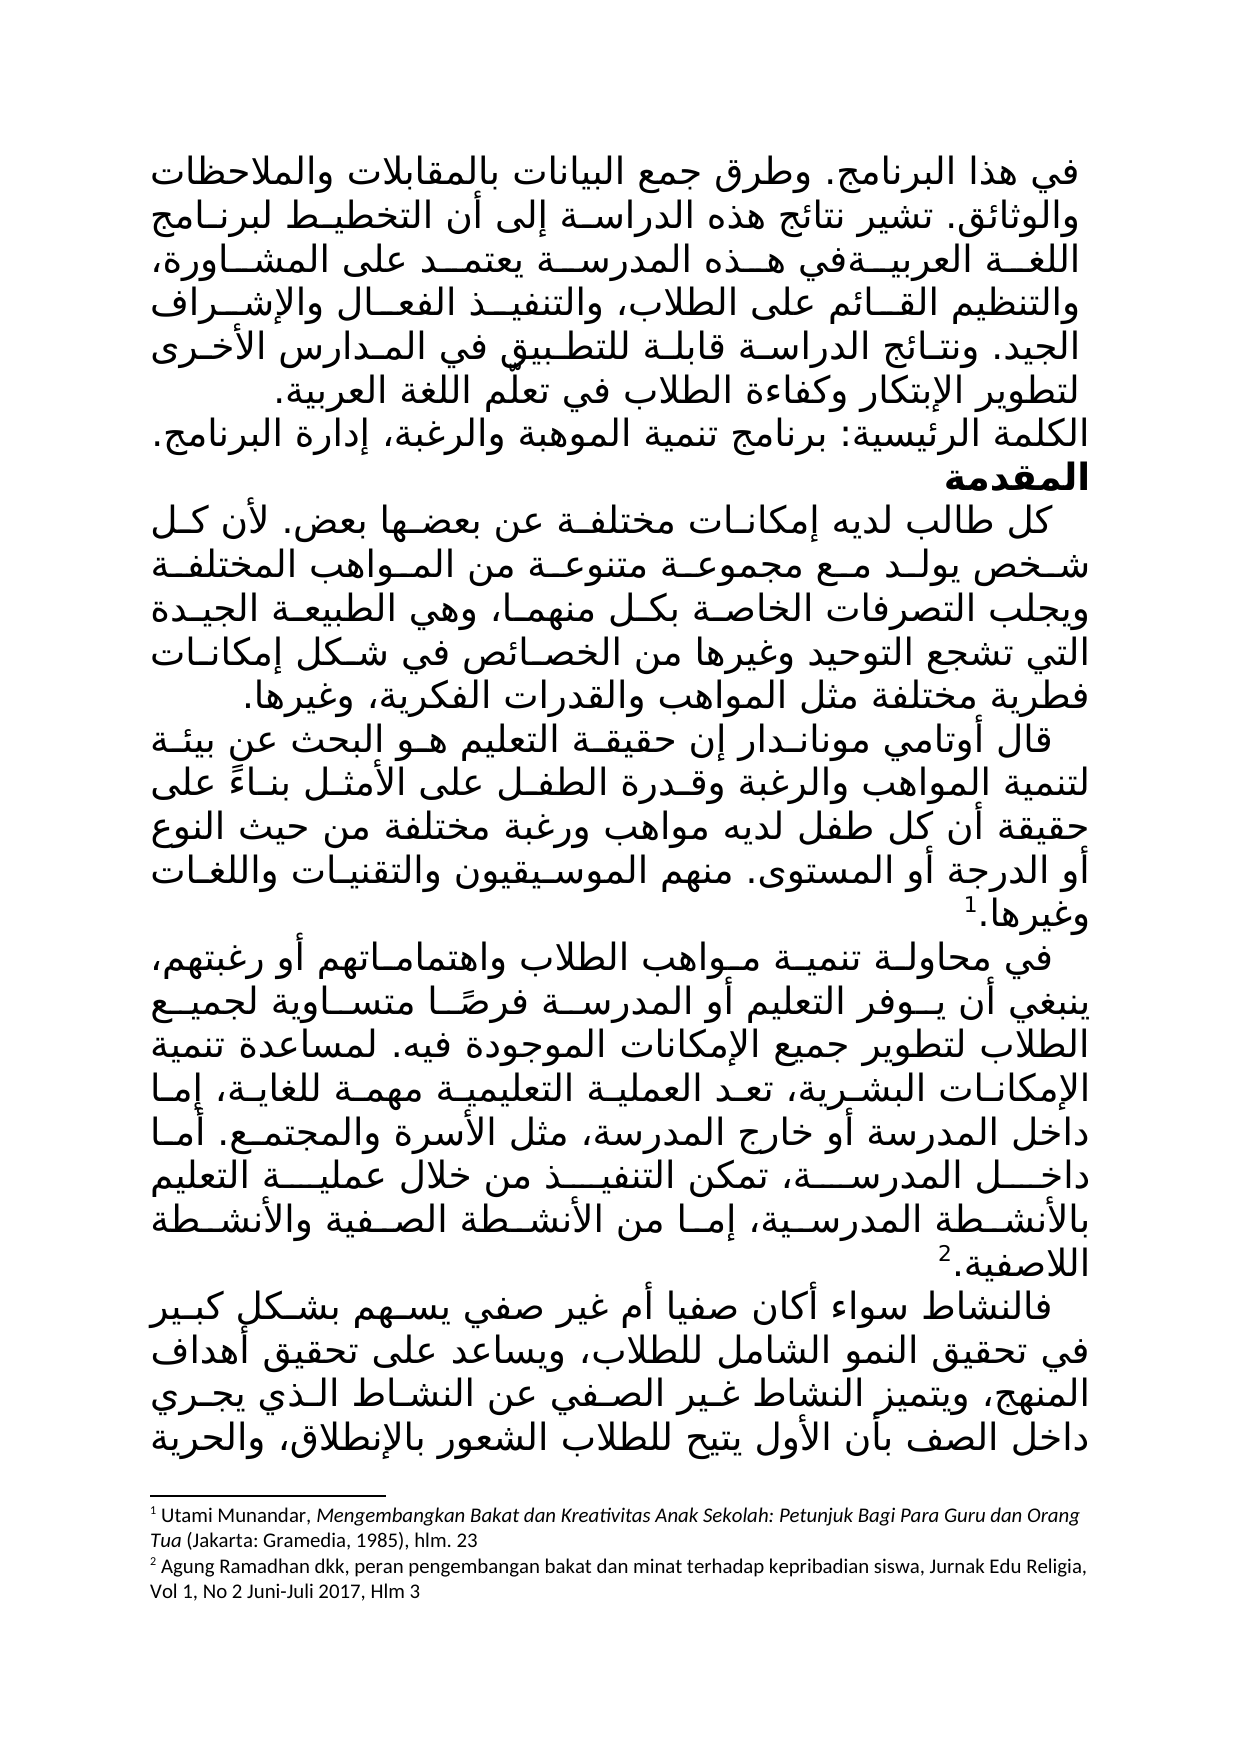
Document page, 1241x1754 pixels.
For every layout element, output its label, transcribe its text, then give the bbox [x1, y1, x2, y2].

text قال أوتامي موناندار إن حقيقة التعليم هو البحث عن بيئة لتنمية المواهب والرغبة وقدرة الطفل على الأمثل بناءً على حقيقة أن كل طفل لديه مواهب ورغبة مختلفة من حيث النوع أو الدرجة أو المستوى. منهم الموسيقيون والتقنيات واللغات وغيرها. [150, 717, 1090, 936]
text كل طالب لديه إمكانات مختلفة عن بعضها بعض. لأن كل شخص يولد مع مجموعة متنوعة من المواهب المختلفة ويجلب التصرفات الخاصة بكل منهما، وهي الطبيعة الجيدة التي تشجع التوحيد وغيرها من الخصائص في شكل إمكانات فطرية مختلفة مثل المواهب والقدرات الفكرية، وغيرها. [150, 499, 1090, 717]
text الكلمة الرئيسية: برنامج تنمية الموهبة والرغبة، إدارة البرنامج. [150, 412, 1090, 456]
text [150, 150, 1080, 412]
text المقدمة [150, 456, 1090, 499]
text في محاولة تنمية مواهب الطلاب واهتماماتهم أو رغبتهم، ينبغي أن يوفر التعليم أو المدرسة فرصًا متساوية لجميع الطلاب لتطوير جميع الإمكانات الموجودة فيه. لمساعدة تنمية الإمكانات البشرية، تعد العملية التعليمية مهمة للغاية، إما داخل المدرسة أو خارج المدرسة، مثل الأسرة والمجتمع. أما داخل المدرسة، تمكن التنفيذ من خلال عملية التعليم بالأنشطة المدرسية، إما من الأنشطة الصفية والأنشطة اللاصفية. [150, 936, 1090, 1285]
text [150, 1285, 1090, 1459]
